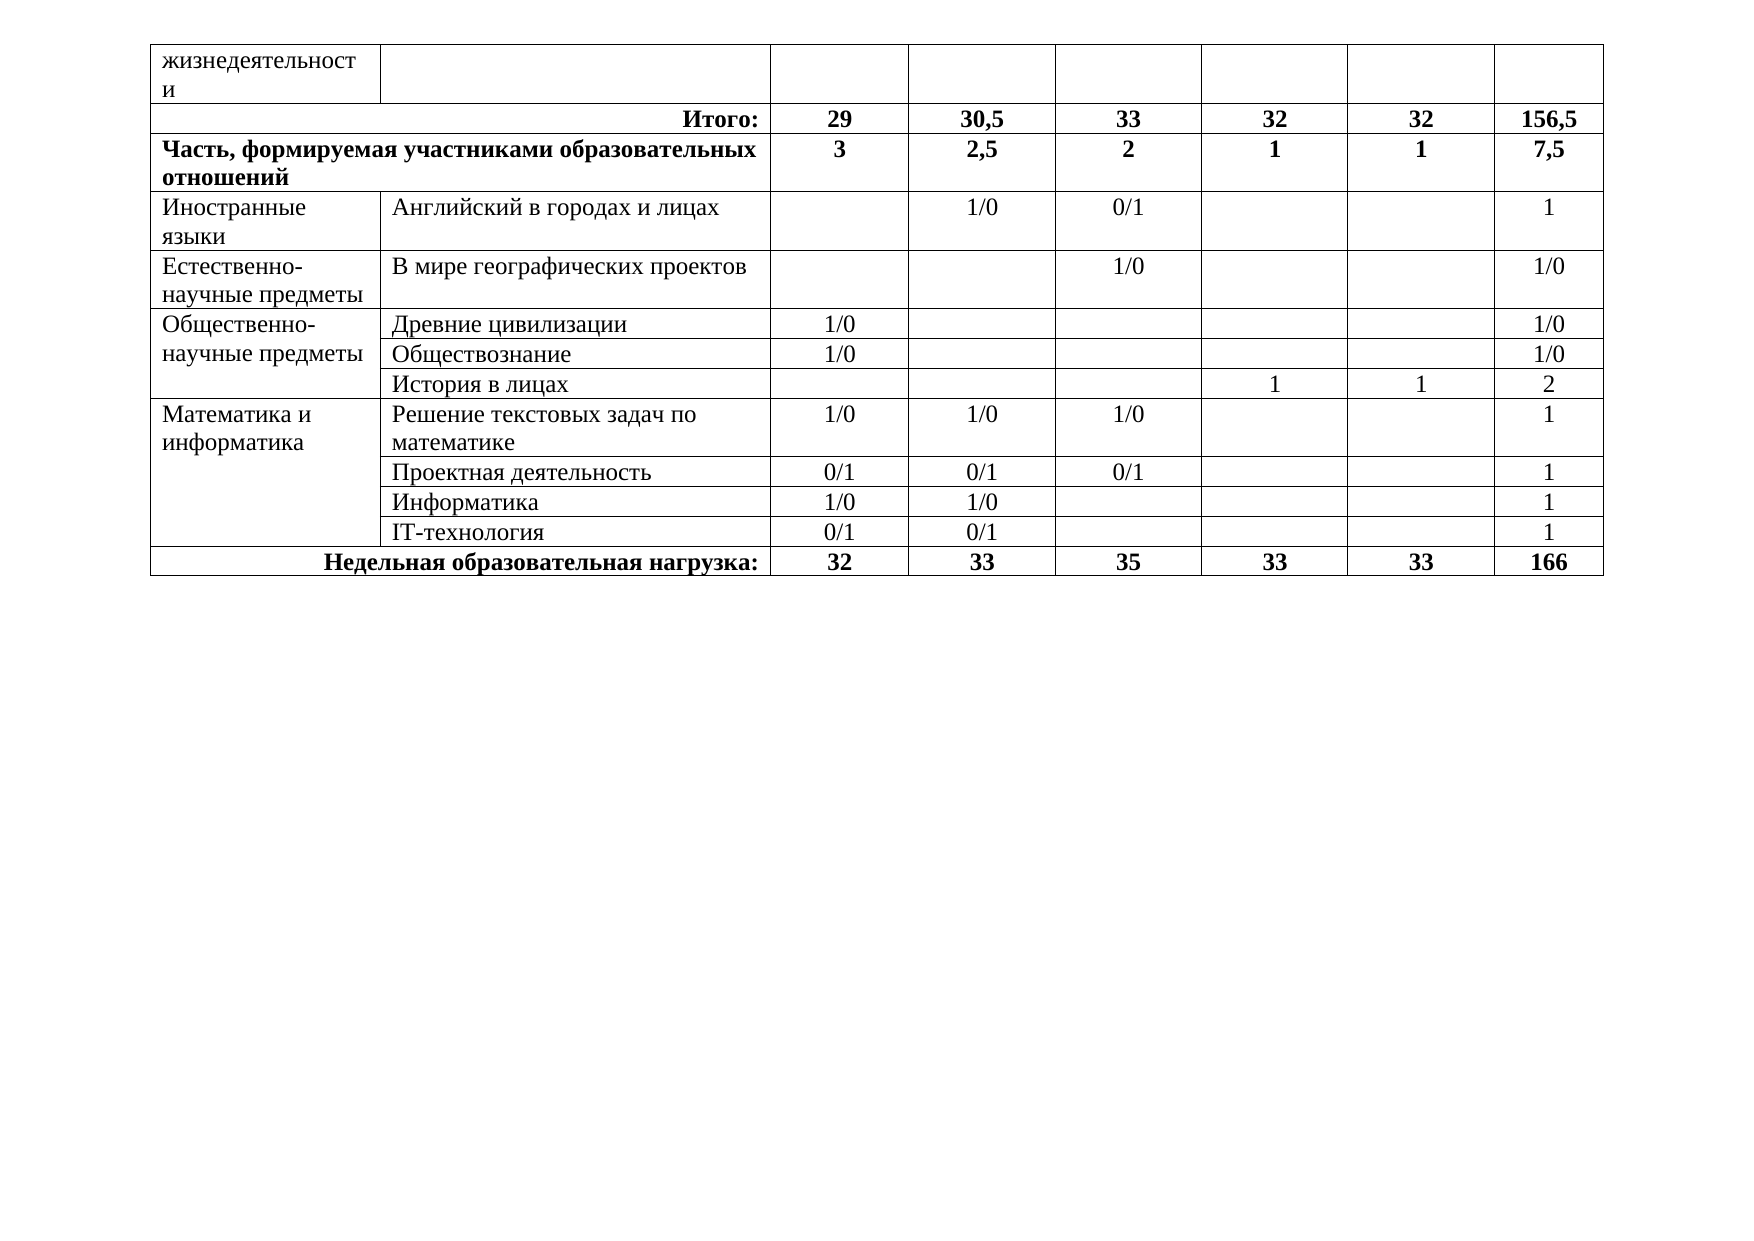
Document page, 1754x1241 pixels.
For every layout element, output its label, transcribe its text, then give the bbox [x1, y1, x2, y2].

table_cell 33 [1202, 547, 1347, 575]
table_cell [1348, 399, 1494, 456]
table_cell 1 [1495, 517, 1603, 546]
table_cell 32 [1202, 104, 1347, 133]
table_cell [909, 309, 1055, 338]
table_cell 1 [1202, 134, 1347, 191]
table_cell [909, 369, 1055, 398]
table_cell 0/1 [909, 457, 1055, 486]
table_cell 1 [1202, 45, 1347, 103]
table_cell Недельная образовательная нагрузка: [151, 547, 770, 575]
table_cell [1056, 487, 1201, 516]
table_cell 1/0 [1495, 251, 1603, 308]
table_cell [1056, 309, 1201, 338]
table_cell 1 [1348, 45, 1494, 103]
table_cell [1056, 45, 1201, 103]
table_cell 2,5 [909, 134, 1055, 191]
table_cell IT-технология [381, 517, 770, 546]
table_cell 1 [1495, 487, 1603, 516]
table_cell 7,5 [1495, 134, 1603, 191]
table_cell 32 [1348, 104, 1494, 133]
table_cell 1/0 [909, 399, 1055, 456]
table_cell 1/0 [771, 487, 908, 516]
table_cell [771, 369, 908, 398]
table_cell [909, 45, 1055, 103]
table_cell [771, 251, 908, 308]
table_cell 33 [909, 547, 1055, 575]
table_cell 1 [1348, 134, 1494, 191]
table_cell 166 [1495, 547, 1603, 575]
table_cell [1056, 339, 1201, 368]
table_cell 1 [1202, 369, 1347, 398]
table_cell 29 [771, 104, 908, 133]
table_cell 156,5 [1495, 104, 1603, 133]
table_cell Проектная деятельность [381, 457, 770, 486]
table_cell [1202, 487, 1347, 516]
table_cell Итого: [151, 104, 770, 133]
table_cell Обществознание [381, 339, 770, 368]
table_cell 33 [1056, 104, 1201, 133]
table_cell 1 [1495, 192, 1603, 250]
table_cell [1202, 251, 1347, 308]
table_cell 1 [1348, 369, 1494, 398]
table_cell [1202, 517, 1347, 546]
table_cell [771, 192, 908, 250]
table_cell Естественно-научные предметы [151, 251, 380, 308]
table_cell 1 [1495, 457, 1603, 486]
table_cell 1 [1495, 399, 1603, 456]
table_cell 3 [771, 134, 908, 191]
table_cell Иностранные языки [151, 192, 380, 250]
table_cell 2 [1495, 45, 1603, 103]
table_cell Общественно-научные предметы [151, 309, 380, 398]
table_cell 1/0 [1495, 339, 1603, 368]
table_cell [1348, 517, 1494, 546]
table_cell 32 [771, 547, 908, 575]
table_cell 0/1 [771, 457, 908, 486]
table_cell [1348, 192, 1494, 250]
table_cell 0/1 [1056, 457, 1201, 486]
table_cell [771, 45, 908, 103]
table_cell Математика и информатика [151, 399, 380, 546]
table_cell 1/0 [1495, 309, 1603, 338]
table_cell [1348, 457, 1494, 486]
table_cell 0/1 [1056, 192, 1201, 250]
table_cell 35 [1056, 547, 1201, 575]
table_cell 30,5 [909, 104, 1055, 133]
table_cell [1202, 309, 1347, 338]
table_cell История в лицах [381, 369, 770, 398]
table_cell 1/0 [771, 309, 908, 338]
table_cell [381, 45, 770, 103]
table_cell 2 [1495, 369, 1603, 398]
table_cell 2 [1056, 134, 1201, 191]
table_cell [1202, 457, 1347, 486]
table_cell [1348, 339, 1494, 368]
table_cell [1202, 339, 1347, 368]
table_cell 1/0 [1056, 399, 1201, 456]
table_cell Информатика [381, 487, 770, 516]
table_cell В мире географических проектов [381, 251, 770, 308]
table_cell 1/0 [909, 192, 1055, 250]
table_cell [1056, 369, 1201, 398]
table_cell [1056, 517, 1201, 546]
table_cell Английский в городах и лицах [381, 192, 770, 250]
table_cell Часть, формируемая участниками образовательных отношений [151, 134, 770, 191]
table_cell 1/0 [909, 487, 1055, 516]
table_cell Древние цивилизации [381, 309, 770, 338]
table_cell [1348, 487, 1494, 516]
table_cell [909, 339, 1055, 368]
table_cell 0/1 [771, 517, 908, 546]
table_cell [1202, 399, 1347, 456]
table_cell Решение текстовых задач по математике [381, 399, 770, 456]
table_cell [1348, 309, 1494, 338]
table_cell 1/0 [771, 399, 908, 456]
table_cell 1/0 [1056, 251, 1201, 308]
table_cell [1348, 251, 1494, 308]
table_cell [1202, 192, 1347, 250]
table_cell 33 [1348, 547, 1494, 575]
table_cell 0/1 [909, 517, 1055, 546]
table_cell 1/0 [771, 339, 908, 368]
table_cell [909, 251, 1055, 308]
